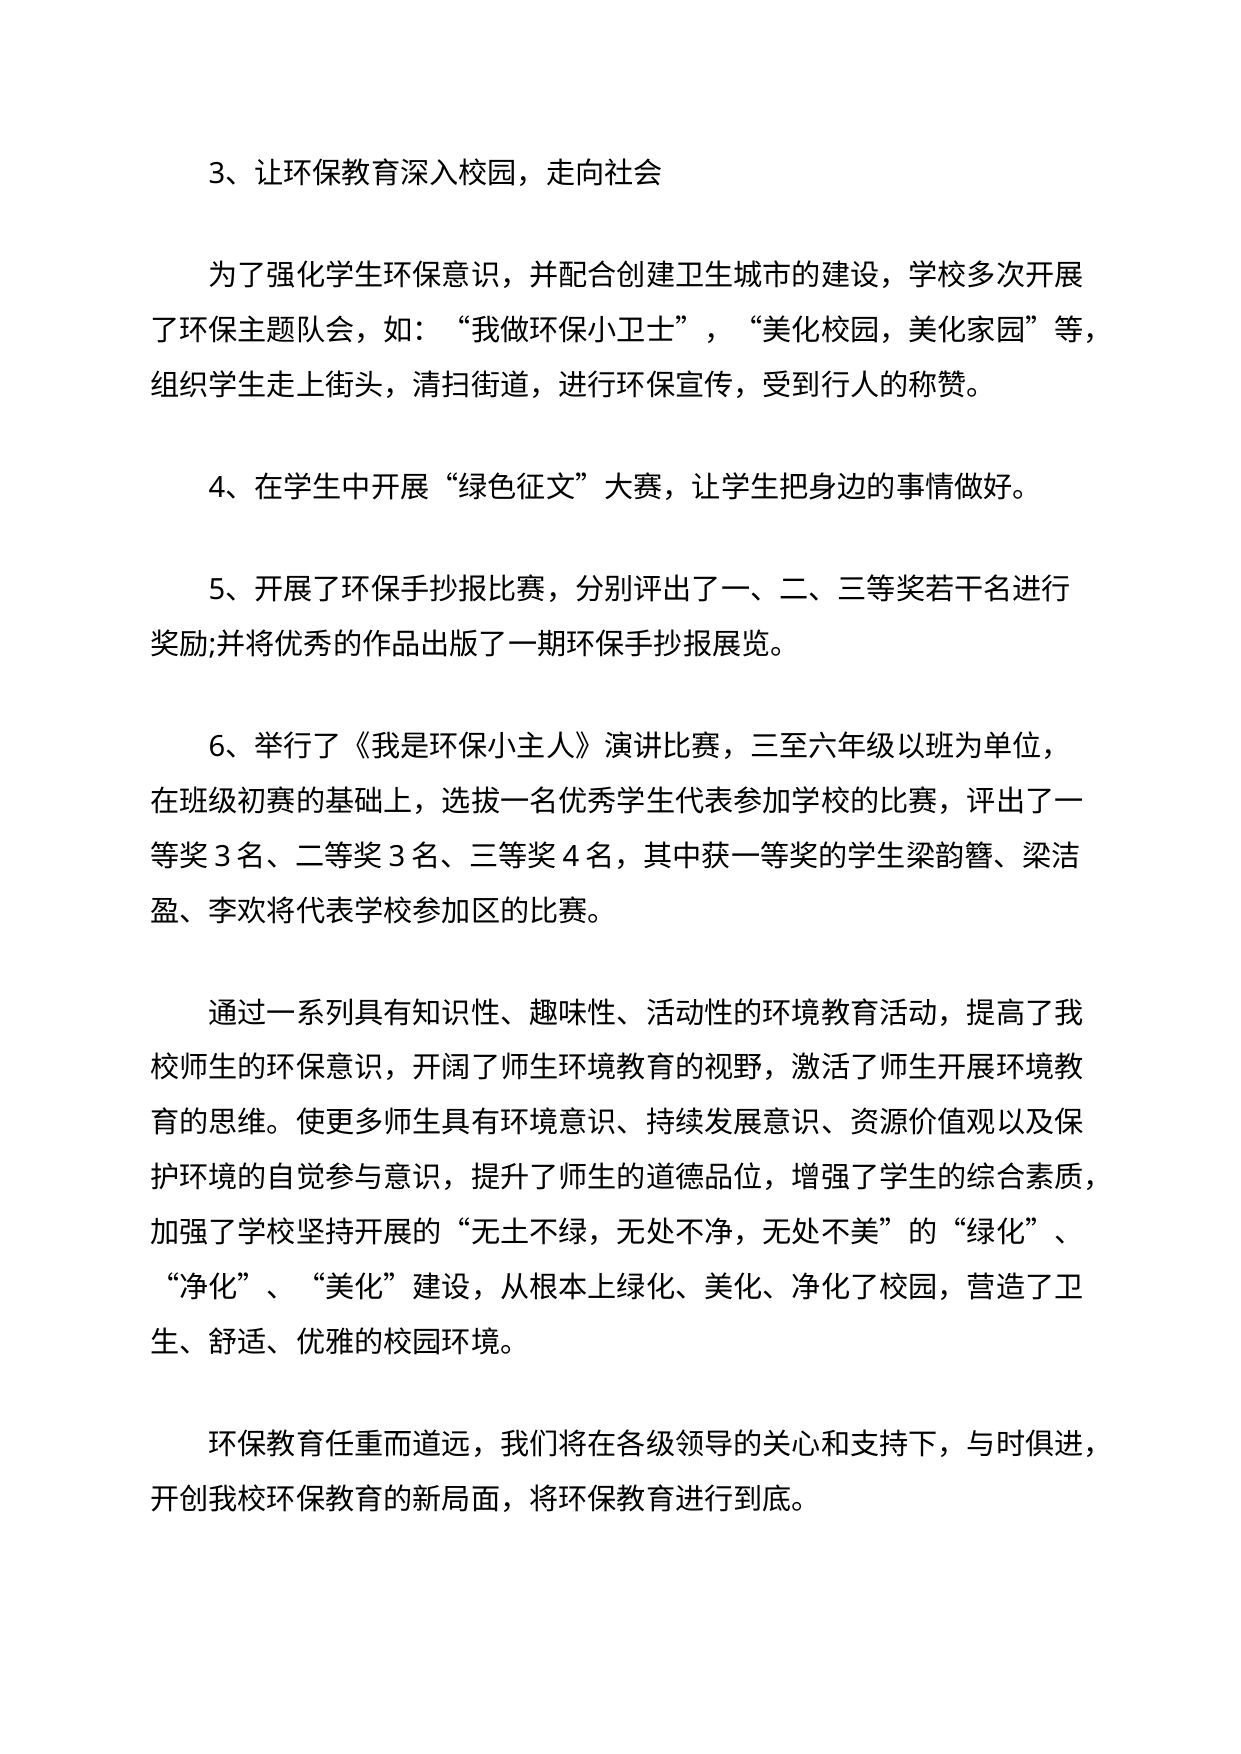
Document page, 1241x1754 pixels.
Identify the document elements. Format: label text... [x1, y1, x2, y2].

text 环保教育任重而道远，我们将在各级领导的关心和支持下，与时俱进，开创我校环保教育的新局面，将环保教育进行到底。 [150, 1420, 1090, 1517]
text 为了强化学生环保意识，并配合创建卫生城市的建设，学校多次开展了环保主题队会，如：“我做环保小卫士”，“美化校园，美化家园”等，组织学生走上街头，清扫街道，进行环保宣传，受到行人的称赞。 [150, 252, 1090, 404]
text 6、举行了《我是环保小主人》演讲比赛，三至六年级以班为单位，在班级初赛的基础上，选拔一名优秀学生代表参加学校的比赛，评出了一等奖3名、二等奖3名、三等奖4名，其中获一等奖的学生梁韵簪、梁洁盈、李欢将代表学校参加区的比赛。 [150, 722, 1090, 930]
text 5、开展了环保手抄报比赛，分别评出了一、二、三等奖若干名进行奖励;并将优秀的作品出版了一期环保手抄报展览。 [150, 566, 1090, 663]
text 3、让环保教育深入校园，走向社会 [150, 150, 1090, 192]
text 通过一系列具有知识性、趣味性、活动性的环境教育活动，提高了我校师生的环保意识，开阔了师生环境教育的视野，激活了师生开展环境教育的思维。使更多师生具有环境意识、持续发展意识、资源价值观以及保护环境的自觉参与意识，提升了师生的道德品位，增强了学生的综合素质，加强了学校坚持开展的“无土不绿，无处不净，无处不美”的“绿化”、“净化”、“美化”建设，从根本上绿化、美化、净化了校园，营造了卫生、舒适、优雅的校园环境。 [150, 989, 1090, 1361]
text 4、在学生中开展“绿色征文”大赛，让学生把身边的事情做好。 [150, 463, 1090, 506]
